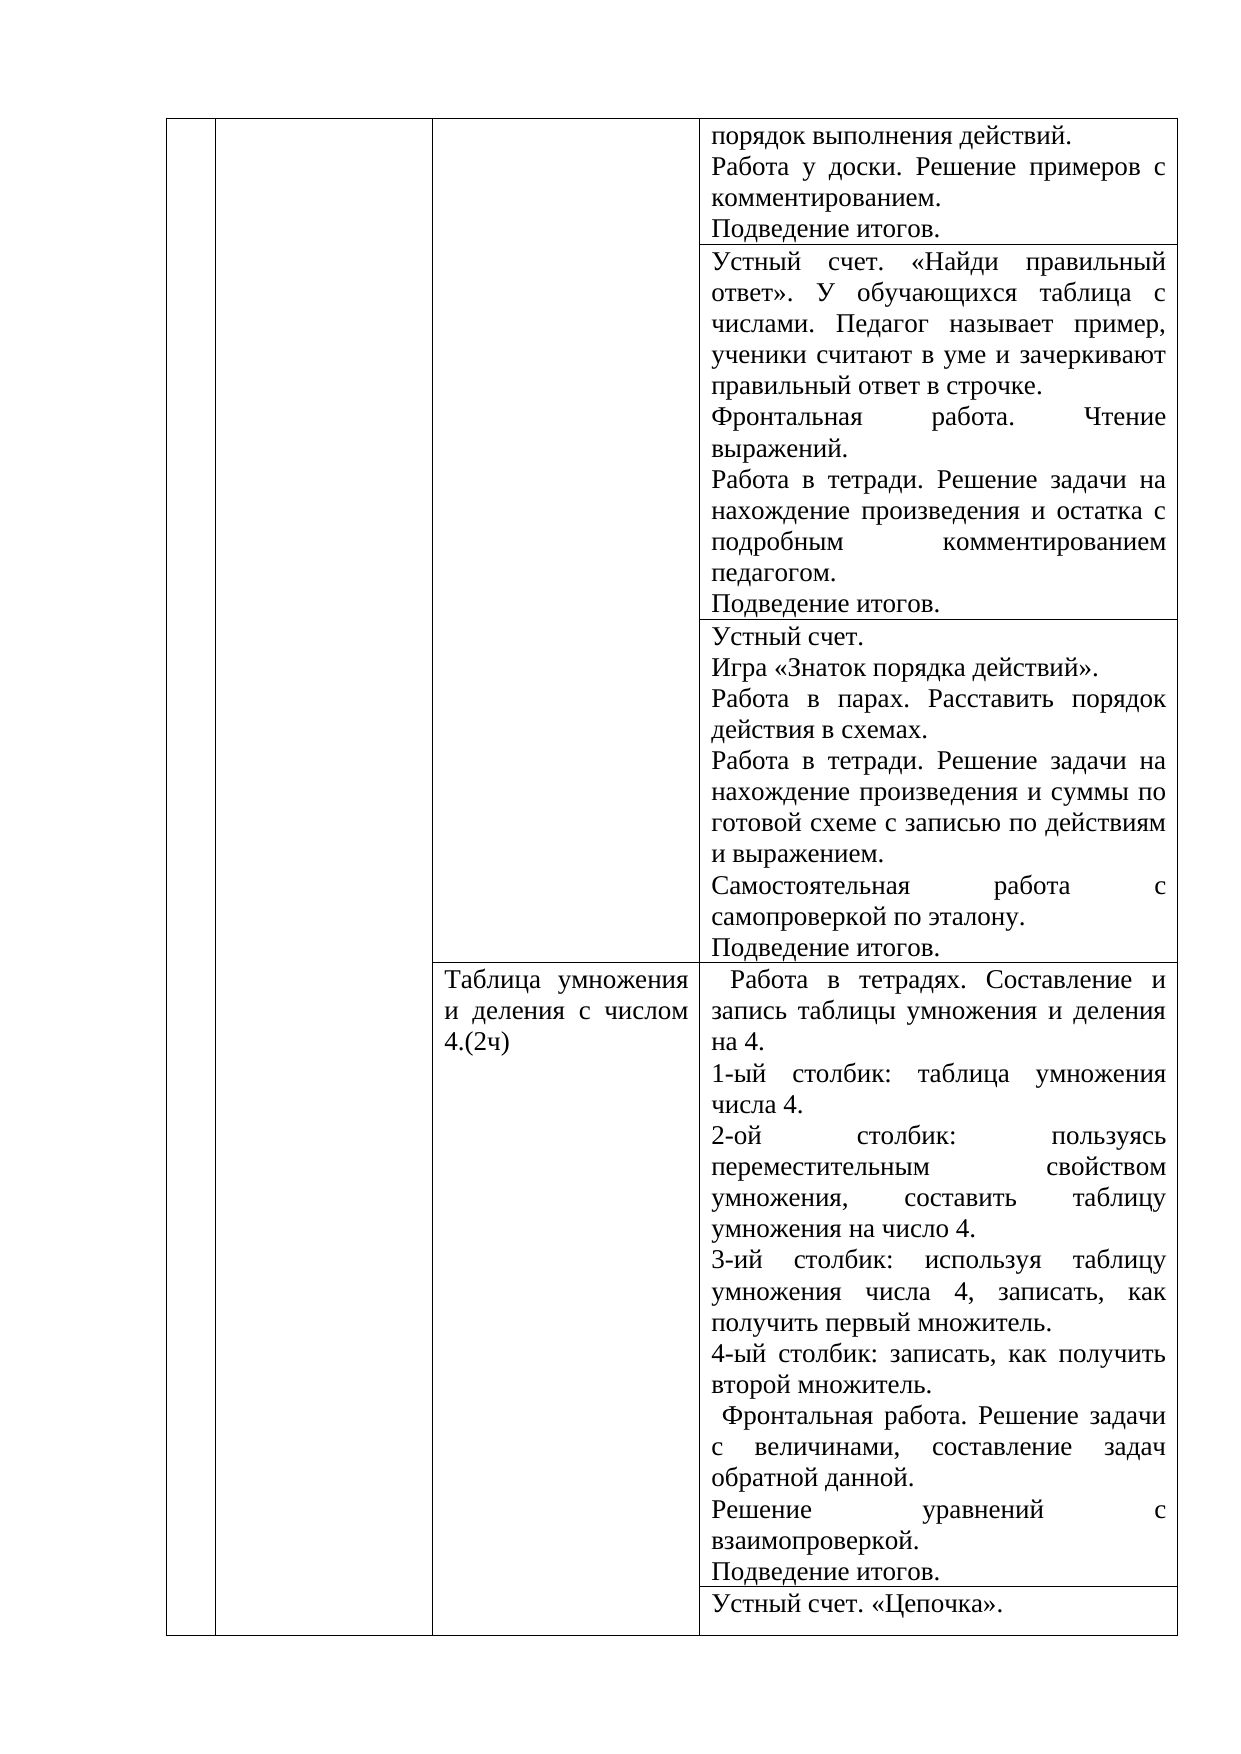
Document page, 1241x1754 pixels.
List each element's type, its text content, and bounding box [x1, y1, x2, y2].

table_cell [700, 119, 1177, 244]
table_cell Работа в тетрадях. Составление и запись таблицы умножения и деления на 4. 1-ый столбик: таблица умножения числа 4. 2-ой столбик: пользуясь переместительным свойством умножения, составить таблицу умножения на число 4. 3-ий столбик: используя таблицу умножения числа 4, записать, как получить первый множитель. 4-ый столбик: записать, как получить второй множитель. Фронтальная работа. Решение задачи с величинами, составление задач обратной данной. Решение уравнений с взаимопроверкой. Подведение итогов. [700, 963, 1177, 1586]
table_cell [700, 1587, 1177, 1635]
table_cell Устный счет. «Найди правильный ответ». У обучающихся таблица с числами. Педагог называет пример, ученики считают в уме и зачеркивают правильный ответ в строчке. Фронтальная работа. Чтение выражений. Работа в тетради. Решение задачи на нахождение произведения и остатка с подробным комментированием педагогом. Подведение итогов. [700, 245, 1177, 618]
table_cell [433, 119, 699, 962]
table_cell Устный счет. Игра «Знаток порядка действий». Работа в парах. Расставить порядок действия в схемах. Работа в тетради. Решение задачи на нахождение произведения и суммы по готовой схеме с записью по действиям и выражением. Самостоятельная работа с самопроверкой по эталону. Подведение итогов. [700, 620, 1177, 962]
table_cell Таблица умножения и деления с числом 4.(2ч) [433, 963, 699, 1635]
